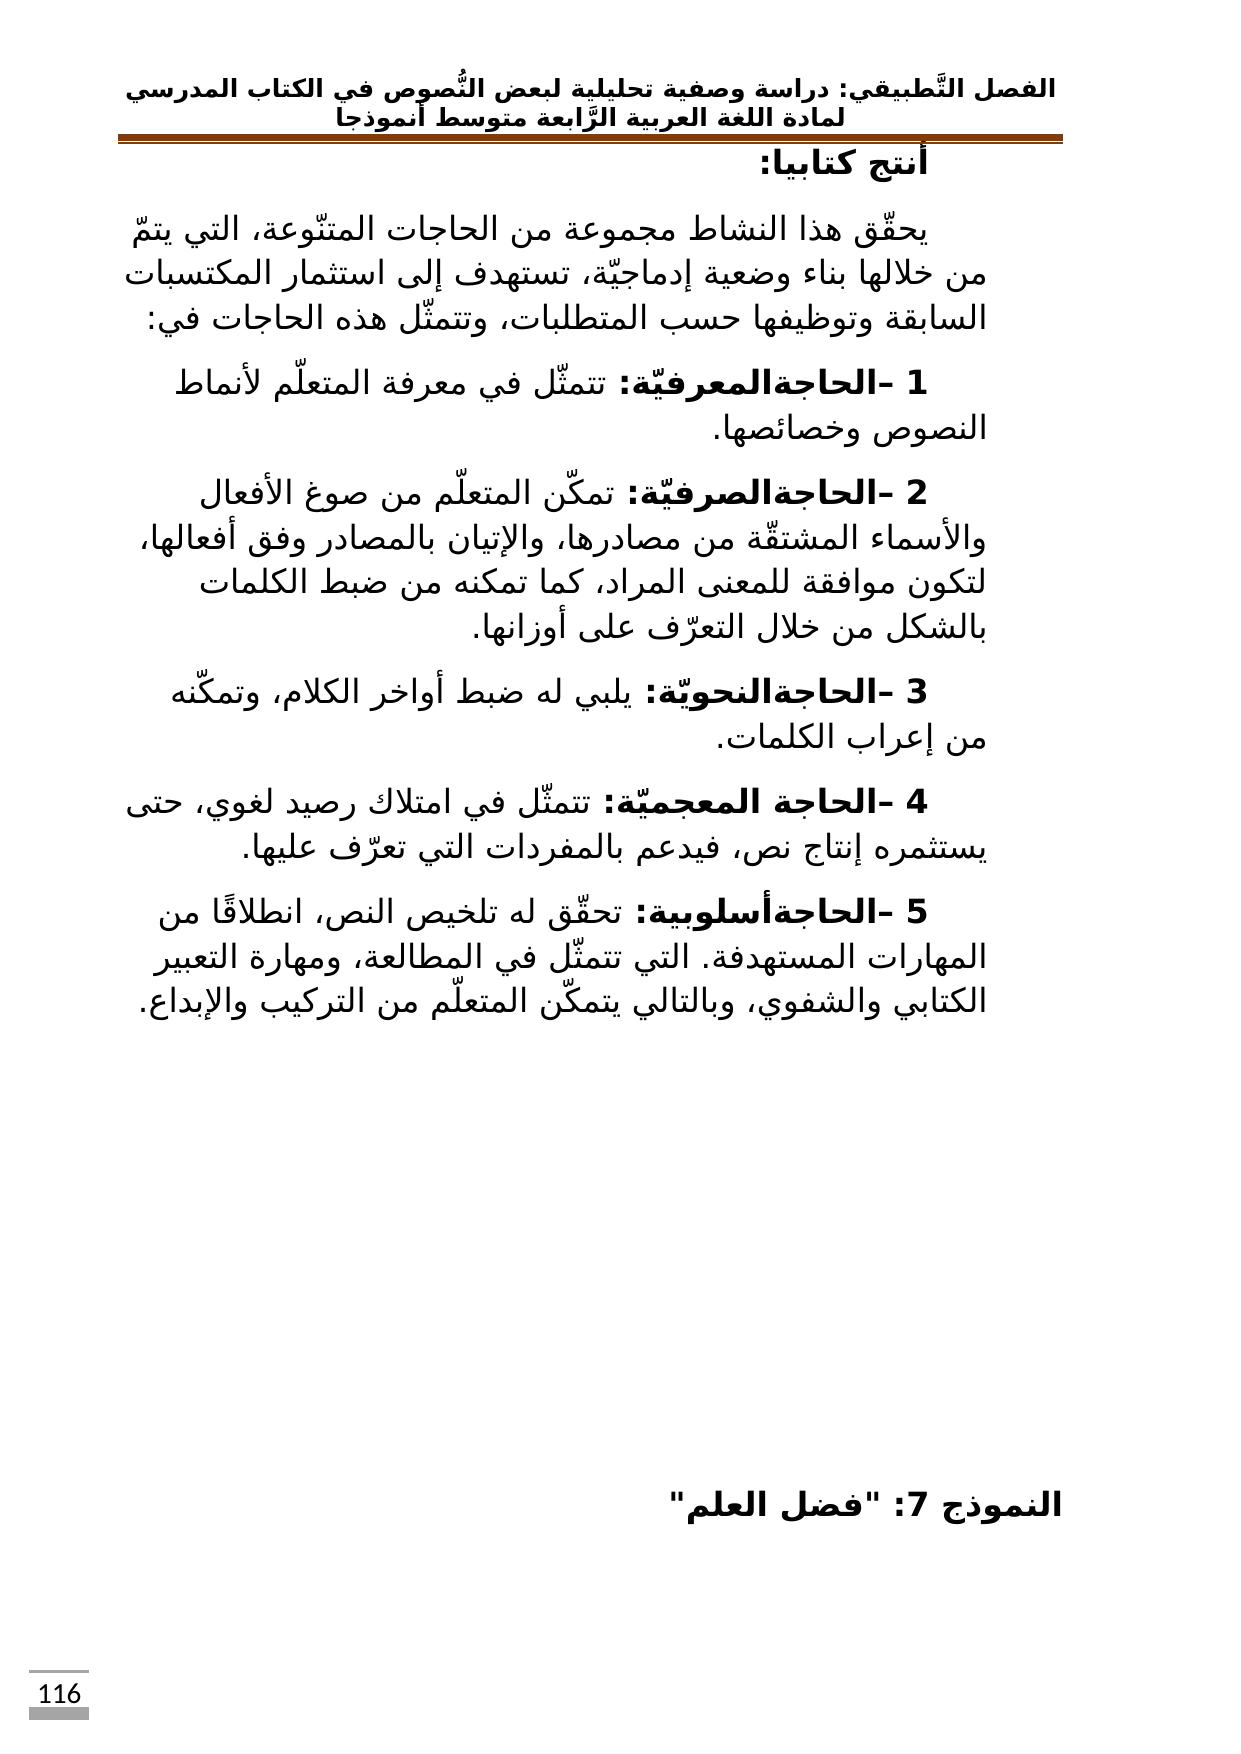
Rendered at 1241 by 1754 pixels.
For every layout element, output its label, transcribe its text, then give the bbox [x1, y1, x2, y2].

text 4 –الحاجة المعجميّة: تتمثّل في امتلاك رصيد لغوي، حتى يستثمره إنتاج نص، فيدعم بالمفردات التي تعرّف عليها. [118, 783, 988, 866]
text 3 –الحاجةالنحويّة: يلبي له ضبط أواخر الكلام، وتمكّنه من إعراب الكلمات. [118, 673, 988, 756]
text يحقّق هذا النشاط مجموعة من الحاجات المتنّوعة، التي يتمّ من خلالها بناء وضعية إدماجيّة، تستهدف إلى استثمار المكتسبات السابقة وتوظيفها حسب المتطلبات، وتتمثّل هذه الحاجات في: [118, 209, 988, 337]
text 1 –الحاجةالمعرفيّة: تتمثّل في معرفة المتعلّم لأنماط النصوص وخصائصها. [118, 364, 988, 447]
text أنتج كتابيا: [118, 144, 988, 182]
text النموذج 7: "فضل العلم" [118, 1486, 1063, 1524]
text 2 –الحاجةالصرفيّة: تمكّن المتعلّم من صوغ الأفعال والأسماء المشتقّة من مصادرها، والإتيان بالمصادر وفق أفعالها، لتكون موافقة للمعنى المراد، كما تمكنه من ضبط الكلمات بالشكل من خلال التعرّف على أوزانها. [118, 474, 988, 646]
text 5 –الحاجةأسلوبية: تحقّق له تلخيص النص، انطلاقًا من المهارات المستهدفة. التي تتمثّل في المطالعة، ومهارة التعبير الكتابي والشفوي، وبالتالي يتمكّن المتعلّم من التركيب والإبداع. [118, 893, 988, 1021]
